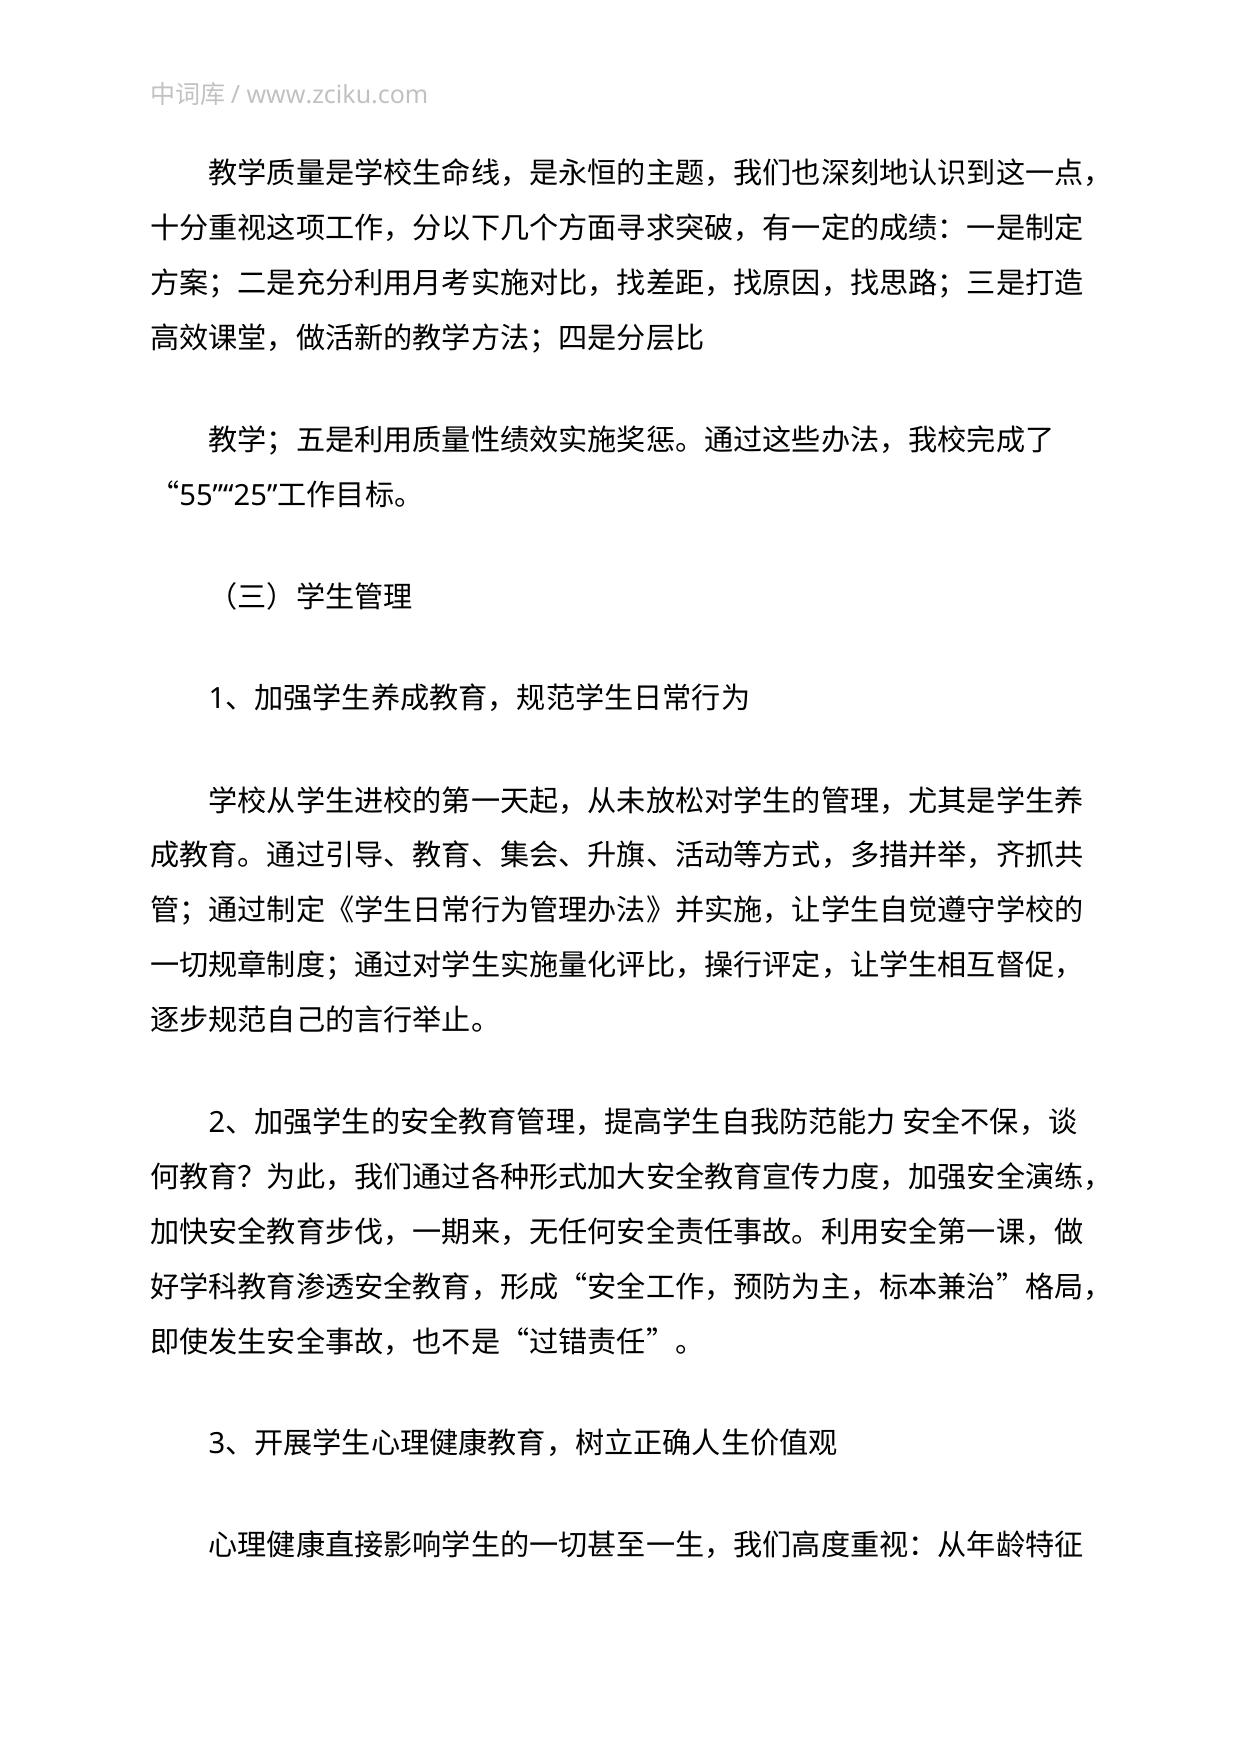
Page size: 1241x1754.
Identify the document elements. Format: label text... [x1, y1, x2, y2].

text 教学质量是学校生命线，是永恒的主题，我们也深刻地认识到这一点，十分重视这项工作，分以下几个方面寻求突破，有一定的成绩：一是制定方案；二是充分利用月考实施对比，找差距，找原因，找思路；三是打造高效课堂，做活新的教学方法；四是分层比 [150, 150, 1090, 357]
text 1、加强学生养成教育，规范学生日常行为 [150, 675, 1090, 717]
text 学校从学生进校的第一天起，从未放松对学生的管理，尤其是学生养成教育。通过引导、教育、集会、升旗、活动等方式，多措并举，齐抓共管；通过制定《学生日常行为管理办法》并实施，让学生自觉遵守学校的一切规章制度；通过对学生实施量化评比，操行评定，让学生相互督促，逐步规范自己的言行举止。 [150, 777, 1090, 1039]
text 3、开展学生心理健康教育，树立正确人生价值观 [150, 1420, 1090, 1462]
text （三）学生管理 [150, 573, 1090, 616]
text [150, 1522, 1090, 1564]
text 教学；五是利用质量性绩效实施奖惩。通过这些办法，我校完成了“55”“25”工作目标。 [150, 416, 1090, 514]
text 2、加强学生的安全教育管理，提高学生自我防范能力 安全不保，谈何教育？为此，我们通过各种形式加大安全教育宣传力度，加强安全演练，加快安全教育步伐，一期来，无任何安全责任事故。利用安全第一课，做好学科教育渗透安全教育，形成“安全工作，预防为主，标本兼治”格局，即使发生安全事故，也不是“过错责任”。 [150, 1098, 1090, 1360]
